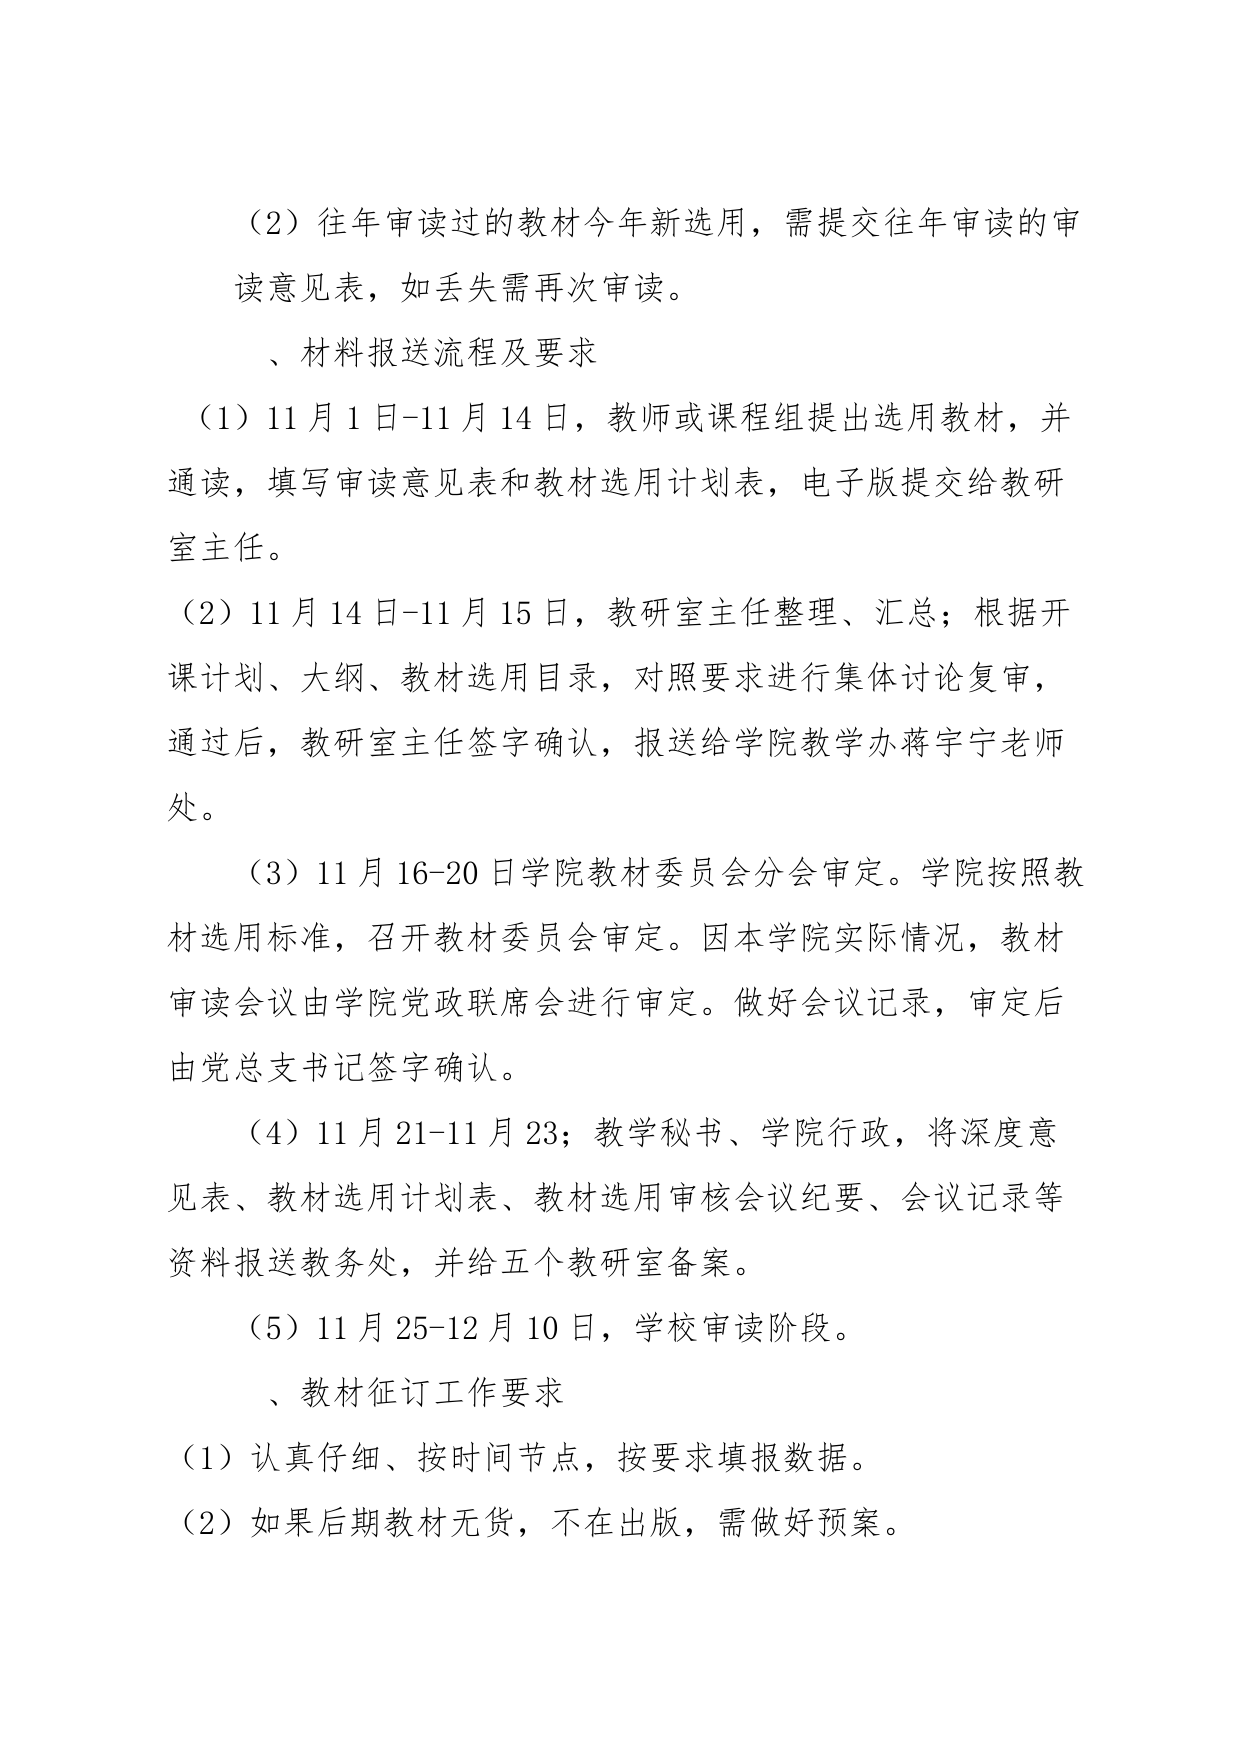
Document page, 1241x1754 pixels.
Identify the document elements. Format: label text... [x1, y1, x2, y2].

list （5）11月25-12月10日，学校审读阶段。 [165, 1292, 1087, 1357]
list （4）11月21-11月23；教学秘书、学院行政，将深度意见表、教材选用计划表、教材选用审核会议纪要、会议记录等资料报送教务处，并给五个教研室备案。 [165, 1097, 1087, 1292]
list 认真仔细、按时间节点，按要求填报数据。 [165, 1422, 1087, 1487]
list 如果后期教材无货，不在出版，需做好预案。 [165, 1487, 1087, 1552]
list 11月16-20日学院教材委员会分会审定。学院按照教 [232, 837, 1087, 902]
list （1）11月1日-11月14日，教师或课程组提出选用教材，并通读，填写审读意见表和教材选用计划表，电子版提交给教研室主任。 [165, 382, 1087, 577]
list 材料报送流程及要求 [165, 317, 1087, 382]
list 往年审读过的教材今年新选用，需提交往年审读的审读意见表，如丢失需再次审读。 [232, 187, 1087, 317]
list （2）11月14日-11月15日，教研室主任整理、汇总；根据开课计划、大纲、教材选用目录，对照要求进行集体讨论复审，通过后，教研室主任签字确认，报送给学院教学办蒋宇宁老师处。 [165, 577, 1087, 837]
list 教材征订工作要求 [165, 1357, 1087, 1422]
list 材选用标准，召开教材委员会审定。因本学院实际情况，教材审读会议由学院党政联席会进行审定。做好会议记录，审定后由党总支书记签字确认。 [165, 902, 1087, 1097]
